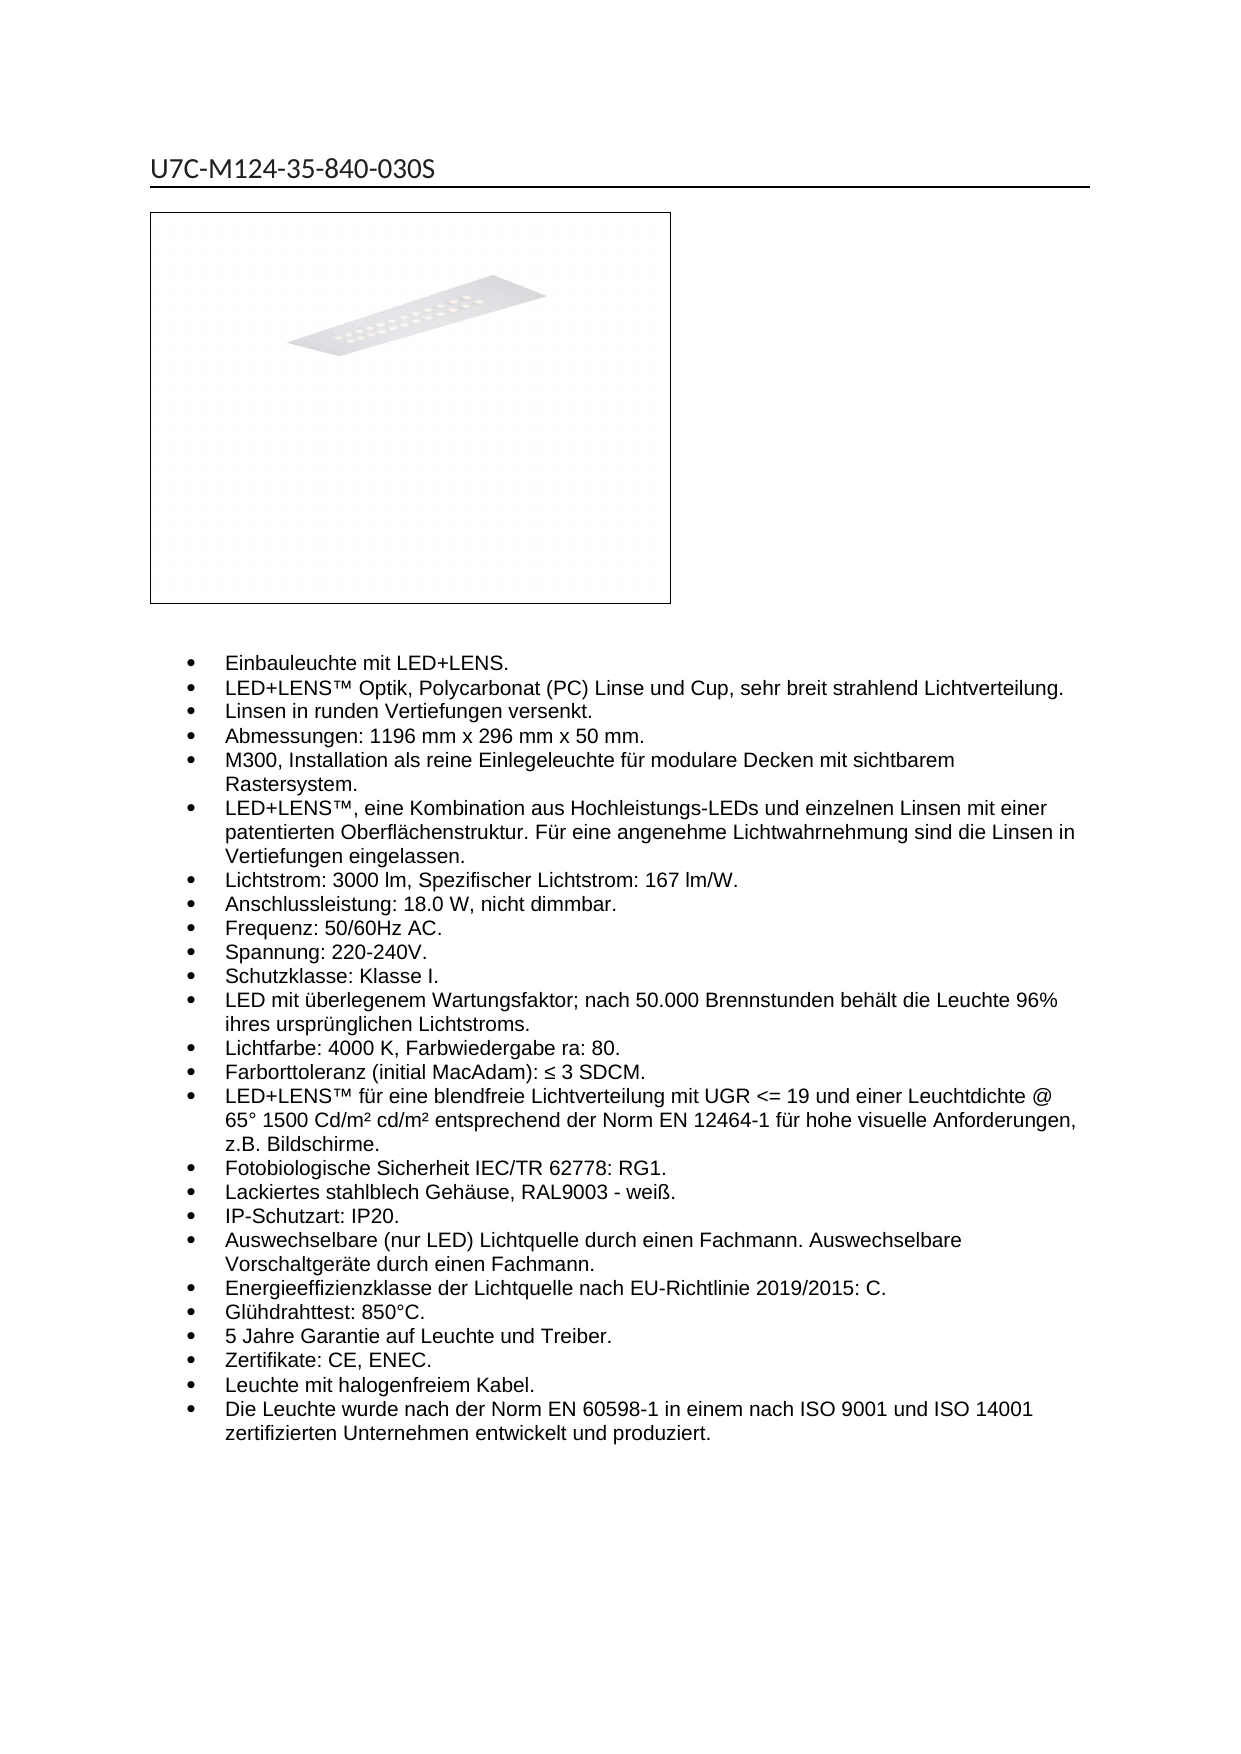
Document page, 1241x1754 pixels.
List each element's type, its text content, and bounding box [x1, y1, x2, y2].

list LED+LENS™ Optik, Polycarbonat (PC) Linse und Cup, sehr breit strahlend Lichtverteilung. [187, 675, 1090, 699]
list IP-Schutzart: IP20. [187, 1204, 1090, 1228]
list Einbauleuchte mit LED+LENS. [187, 651, 1090, 675]
list Spannung: 220-240V. [187, 940, 1090, 964]
list Lackiertes stahlblech Gehäuse, RAL9003 - weiß. [187, 1180, 1090, 1204]
list M300, Installation als reine Einlegeleuchte für modulare Decken mit sichtbarem Rastersystem. [187, 747, 1090, 796]
list LED+LENS™ für eine blendfreie Lichtverteilung mit UGR <= 19 und einer Leuchtdichte @ 65° 1500 Cd/m² cd/m² entsprechend der Norm EN 12464-1 für hohe visuelle Anforderungen, z.B. Bildschirme. [187, 1084, 1090, 1156]
list Die Leuchte wurde nach der Norm EN 60598-1 in einem nach ISO 9001 und ISO 14001 zertifizierten Unternehmen entwickelt und produziert. [187, 1396, 1090, 1444]
list Auswechselbare (nur LED) Lichtquelle durch einen Fachmann. Auswechselbare Vorschaltgeräte durch einen Fachmann. [187, 1228, 1090, 1276]
list 5 Jahre Garantie auf Leuchte und Treiber. [187, 1324, 1090, 1348]
list Schutzklasse: Klasse I. [187, 964, 1090, 988]
list Frequenz: 50/60Hz AC. [187, 916, 1090, 940]
text U7C-M124-35-840-030S [150, 150, 1090, 186]
list LED mit überlegenem Wartungsfaktor; nach 50.000 Brennstunden behält die Leuchte 96% ihres ursprünglichen Lichtstroms. [187, 988, 1090, 1036]
list LED+LENS™, eine Kombination aus Hochleistungs-LEDs und einzelnen Linsen mit einer patentierten Oberflächenstruktur. Für eine angenehme Lichtwahrnehmung sind die Linsen in Vertiefungen eingelassen. [187, 796, 1090, 867]
list Energieeffizienzklasse der Lichtquelle nach EU-Richtlinie 2019/2015: C. [187, 1276, 1090, 1300]
list Lichtfarbe: 4000 K, Farbwiedergabe ra: 80. [187, 1036, 1090, 1060]
list Lichtstrom: 3000 lm, Spezifischer Lichtstrom: 167 lm/W. [187, 867, 1090, 892]
list Fotobiologische Sicherheit IEC/TR 62778: RG1. [187, 1156, 1090, 1180]
list Glühdrahttest: 850°C. [187, 1300, 1090, 1324]
list Farborttoleranz (initial MacAdam): ≤ 3 SDCM. [187, 1060, 1090, 1084]
list Leuchte mit halogenfreiem Kabel. [187, 1372, 1090, 1396]
list Linsen in runden Vertiefungen versenkt. [187, 699, 1090, 723]
list Zertifikate: CE, ENEC. [187, 1348, 1090, 1372]
list Abmessungen: 1196 mm x 296 mm x 50 mm. [187, 723, 1090, 747]
list Anschlussleistung: 18.0 W, nicht dimmbar. [187, 892, 1090, 916]
picture [151, 213, 670, 603]
